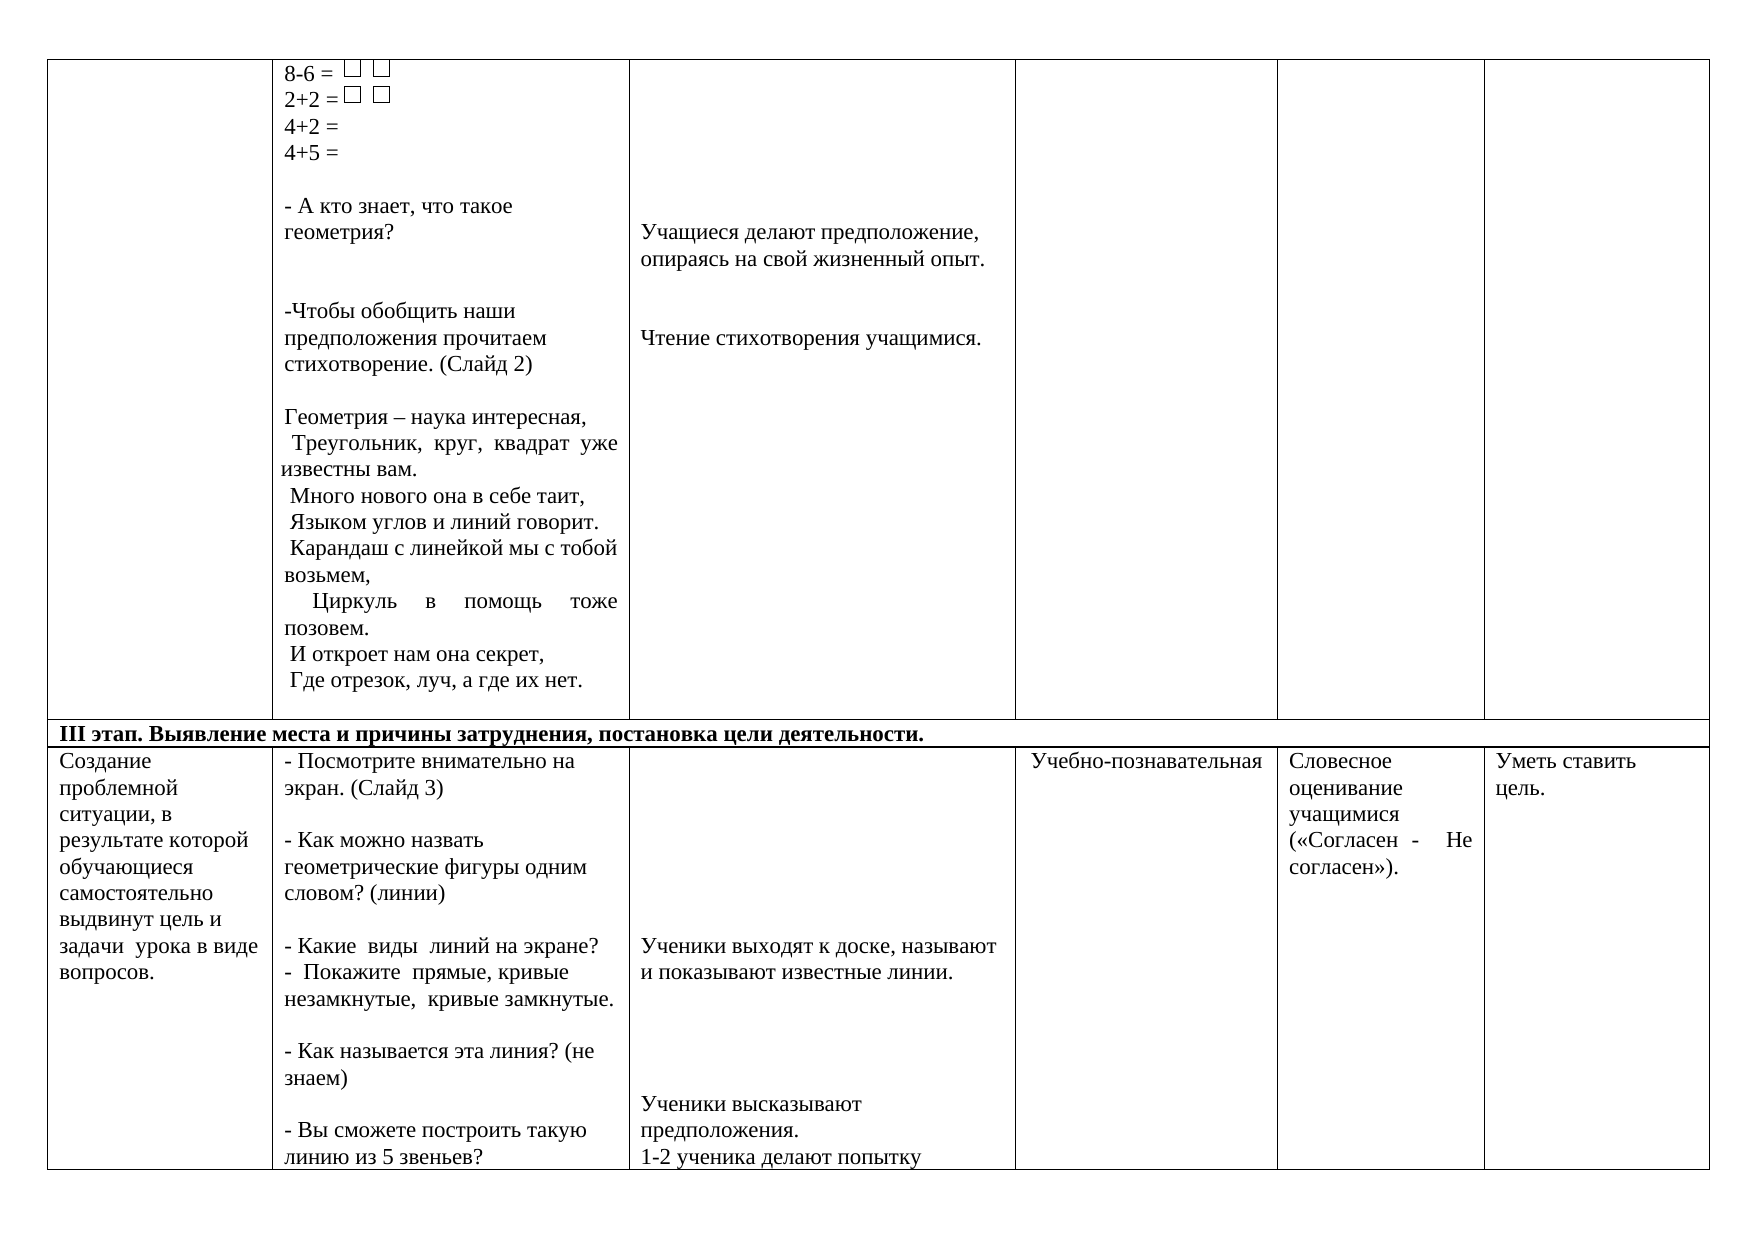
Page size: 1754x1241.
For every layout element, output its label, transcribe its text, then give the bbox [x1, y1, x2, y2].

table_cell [630, 748, 1015, 1169]
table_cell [48, 748, 272, 1169]
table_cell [1278, 748, 1484, 1169]
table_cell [630, 60, 1015, 719]
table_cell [273, 748, 629, 1169]
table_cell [1016, 60, 1277, 719]
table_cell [1485, 60, 1709, 719]
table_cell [1278, 60, 1484, 719]
table_cell Уметь ставить цель. [1485, 748, 1709, 1169]
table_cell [273, 60, 629, 719]
table_cell III этап. Выявление места и причины затруднения, постановка цели деятельности. [48, 720, 1709, 746]
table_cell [1016, 748, 1277, 1169]
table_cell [48, 60, 272, 719]
